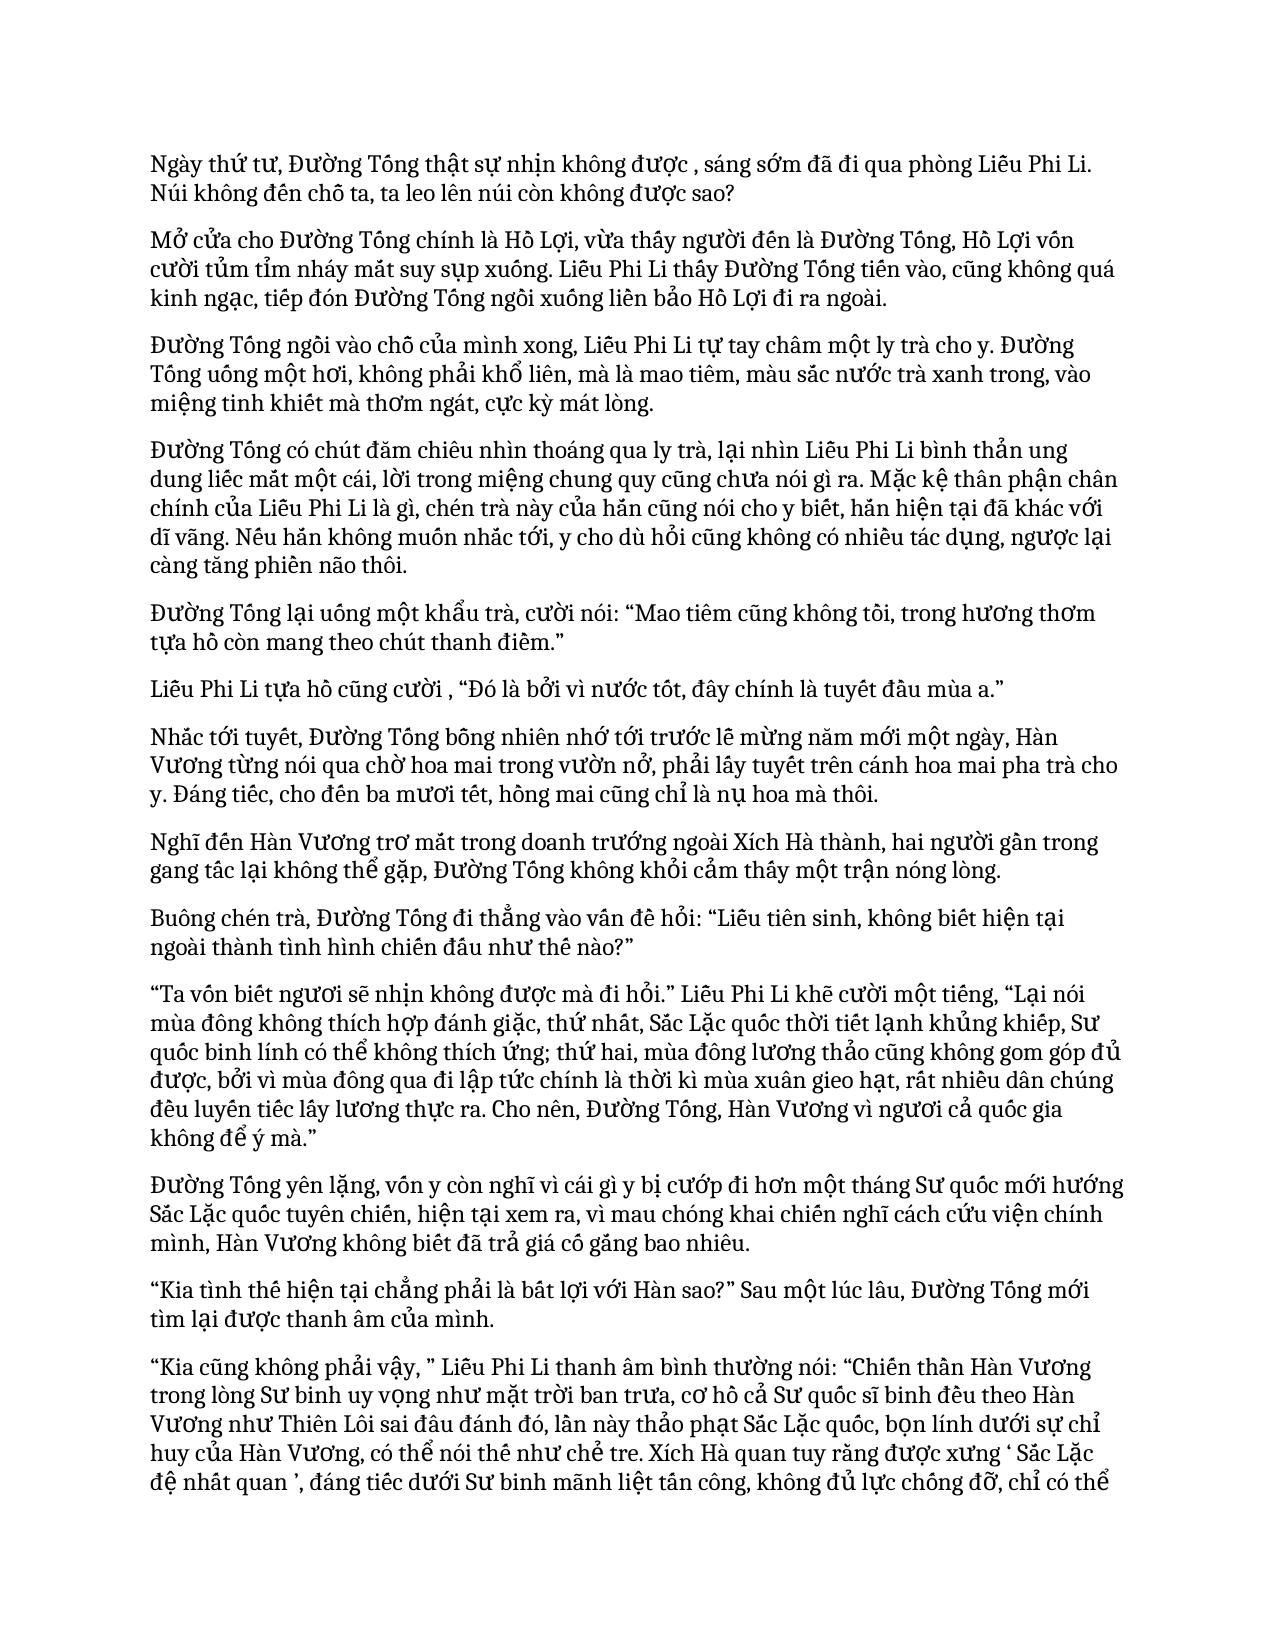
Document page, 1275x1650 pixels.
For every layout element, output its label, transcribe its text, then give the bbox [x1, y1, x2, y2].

text Đường Tống lại uống một khẩu trà, cười nói: “Mao tiêm cũng không tồi, trong hương thơm tựa hồ còn mang theo chút thanh điềm.” [150, 599, 1125, 656]
text Mở cửa cho Đường Tống chính là Hồ Lợi, vừa thấy người đến là Đường Tống, Hồ Lợi vốn cười tủm tỉm nháy mắt suy sụp xuống. Liễu Phi Li thấy Đường Tống tiến vào, cũng không quá kinh ngạc, tiếp đón Đường Tống ngồi xuống liền bảo Hồ Lợi đi ra ngoài. [150, 226, 1125, 312]
text “Ta vốn biết ngươi sẽ nhịn không được mà đi hỏi.” Liễu Phi Li khẽ cười một tiếng, “Lại nói mùa đông không thích hợp đánh giặc, thứ nhất, Sắc Lặc quốc thời tiết lạnh khủng khiếp, Sư quốc binh lính có thể không thích ứng; thứ hai, mùa đông lương thảo cũng không gom góp đủ được, bởi vì mùa đông qua đi lập tức chính là thời kì mùa xuân gieo hạt, rất nhiều dân chúng đều luyến tiếc lấy lương thực ra. Cho nên, Đường Tống, Hàn Vương vì ngươi cả quốc gia không để ý mà.” [150, 980, 1125, 1152]
text Đường Tống có chút đăm chiêu nhìn thoáng qua ly trà, lại nhìn Liễu Phi Li bình thản ung dung liếc mắt một cái, lời trong miệng chung quy cũng chưa nói gì ra. Mặc kệ thân phận chân chính của Liễu Phi Li là gì, chén trà này của hắn cũng nói cho y biết, hắn hiện tại đã khác với dĩ vãng. Nếu hắn không muốn nhắc tới, y cho dù hỏi cũng không có nhiều tác dụng, ngược lại càng tăng phiền não thôi. [150, 436, 1125, 580]
text Liễu Phi Li tựa hồ cũng cười , “Đó là bởi vì nước tốt, đây chính là tuyết đầu mùa a.” [150, 675, 1125, 704]
text Đường Tống yên lặng, vốn y còn nghĩ vì cái gì y bị cướp đi hơn một tháng Sư quốc mới hướng Sắc Lặc quốc tuyên chiến, hiện tại xem ra, vì mau chóng khai chiến nghĩ cách cứu viện chính mình, Hàn Vương không biết đã trả giá cố gắng bao nhiêu. [150, 1171, 1125, 1257]
text Ngày thứ tư, Đường Tống thật sự nhịn không được , sáng sớm đã đi qua phòng Liễu Phi Li. Núi không đến chỗ ta, ta leo lên núi còn không được sao? [150, 150, 1125, 207]
text “Kia tình thế hiện tại chẳng phải là bất lợi với Hàn sao?” Sau một lúc lâu, Đường Tống mới tìm lại được thanh âm của mình. [150, 1276, 1125, 1334]
text Nhắc tới tuyết, Đường Tống bỗng nhiên nhớ tới trước lễ mừng năm mới một ngày, Hàn Vương từng nói qua chờ hoa mai trong vườn nở, phải lấy tuyết trên cánh hoa mai pha trà cho y. Đáng tiếc, cho đến ba mươi tết, hồng mai cũng chỉ là nụ hoa mà thôi. [150, 722, 1125, 809]
text Đường Tống ngồi vào chỗ của mình xong, Liễu Phi Li tự tay châm một ly trà cho y. Đường Tống uống một hơi, không phải khổ liên, mà là mao tiêm, màu sắc nước trà xanh trong, vào miệng tinh khiết mà thơm ngát, cực kỳ mát lòng. [150, 331, 1125, 417]
text Nghĩ đến Hàn Vương trơ mắt trong doanh trướng ngoài Xích Hà thành, hai người gần trong gang tấc lại không thể gặp, Đường Tống không khỏi cảm thấy một trận nóng lòng. [150, 827, 1125, 885]
text Buông chén trà, Đường Tống đi thẳng vào vấn đề hỏi: “Liễu tiên sinh, không biết hiện tại ngoài thành tình hình chiến đấu như thế nào?” [150, 904, 1125, 961]
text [150, 1352, 1125, 1496]
